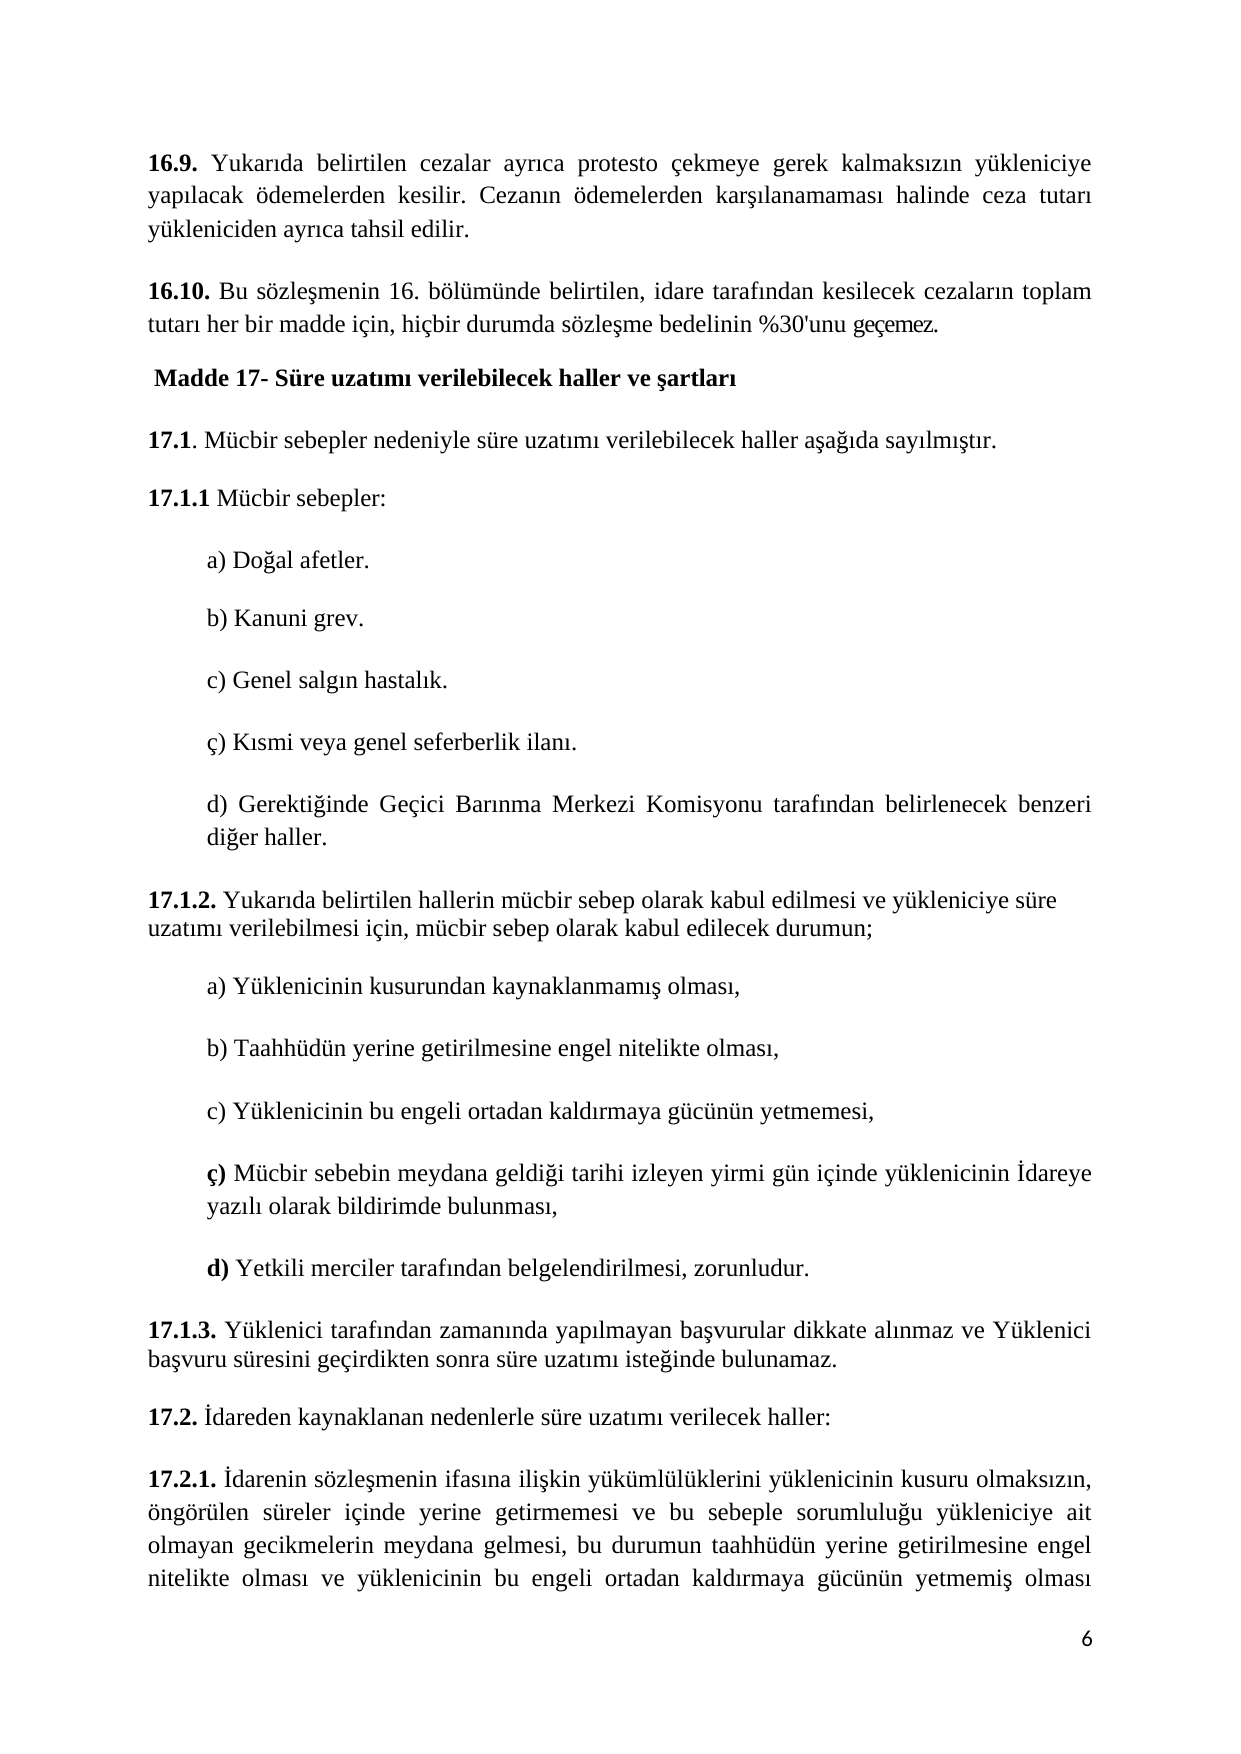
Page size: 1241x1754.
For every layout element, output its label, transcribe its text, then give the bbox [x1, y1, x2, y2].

text 17.2. İdareden kaynaklanan nedenlerle süre uzatımı verilecek haller: [148, 1402, 1093, 1431]
subtitle 17.1. Mücbir sebepler nedeniyle süre uzatımı verilebilecek haller aşağıda sayılmıştır. [148, 425, 1093, 454]
text b) Kanuni grev. [207, 603, 1093, 632]
text Madde 17- Süre uzatımı verilebilecek haller ve şartları [148, 363, 1093, 391]
text d) Gerektiğinde Geçici Barınma Merkezi Komisyonu tarafından belirlenecek benzeri diğer haller. [207, 789, 1093, 851]
text 17.1.2. Yukarıda belirtilen hallerin mücbir sebep olarak kabul edilmesi ve yükleniciye süre uzatımı verilebilmesi için, mücbir sebep olarak kabul edilecek durumun; [148, 885, 1093, 942]
text ç) Mücbir sebebin meydana geldiği tarihi izleyen yirmi gün içinde yüklenicinin İdareye yazılı olarak bildirimde bulunması, [207, 1158, 1093, 1220]
text a) Doğal afetler. [207, 545, 1093, 574]
text 17.1.1 Mücbir sebepler: [148, 483, 1093, 512]
text c) Yüklenicinin bu engeli ortadan kaldırmaya gücünün yetmemesi, [207, 1096, 1093, 1124]
text d) Yetkili merciler tarafından belgelendirilmesi, zorunludur. [207, 1253, 1093, 1282]
text 16.9. Yukarıda belirtilen cezalar ayrıca protesto çekmeye gerek kalmaksızın yükleniciye yapılacak ödemelerden kesilir. Cezanın ödemelerden karşılanamaması halinde ceza tutarı yükleniciden ayrıca tahsil edilir. [148, 148, 1093, 242]
text 16.10. Bu sözleşmenin 16. bölümünde belirtilen, idare tarafından kesilecek cezaların toplam tutarı her bir madde için, hiçbir durumda sözleşme bedelinin %30'unu geçemez. [148, 276, 1093, 338]
text a) Yüklenicinin kusurundan kaynaklanmamış olması, [207, 971, 1093, 1000]
text ç) Kısmi veya genel seferberlik ilanı. [207, 727, 1093, 756]
text c) Genel salgın hastalık. [207, 665, 1093, 694]
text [148, 1464, 1093, 1592]
text b) Taahhüdün yerine getirilmesine engel nitelikte olması, [207, 1033, 1093, 1062]
text 17.1.3. Yüklenici tarafından zamanında yapılmayan başvurular dikkate alınmaz ve Yüklenici başvuru süresini geçirdikten sonra süre uzatımı isteğinde bulunamaz. [148, 1315, 1093, 1373]
